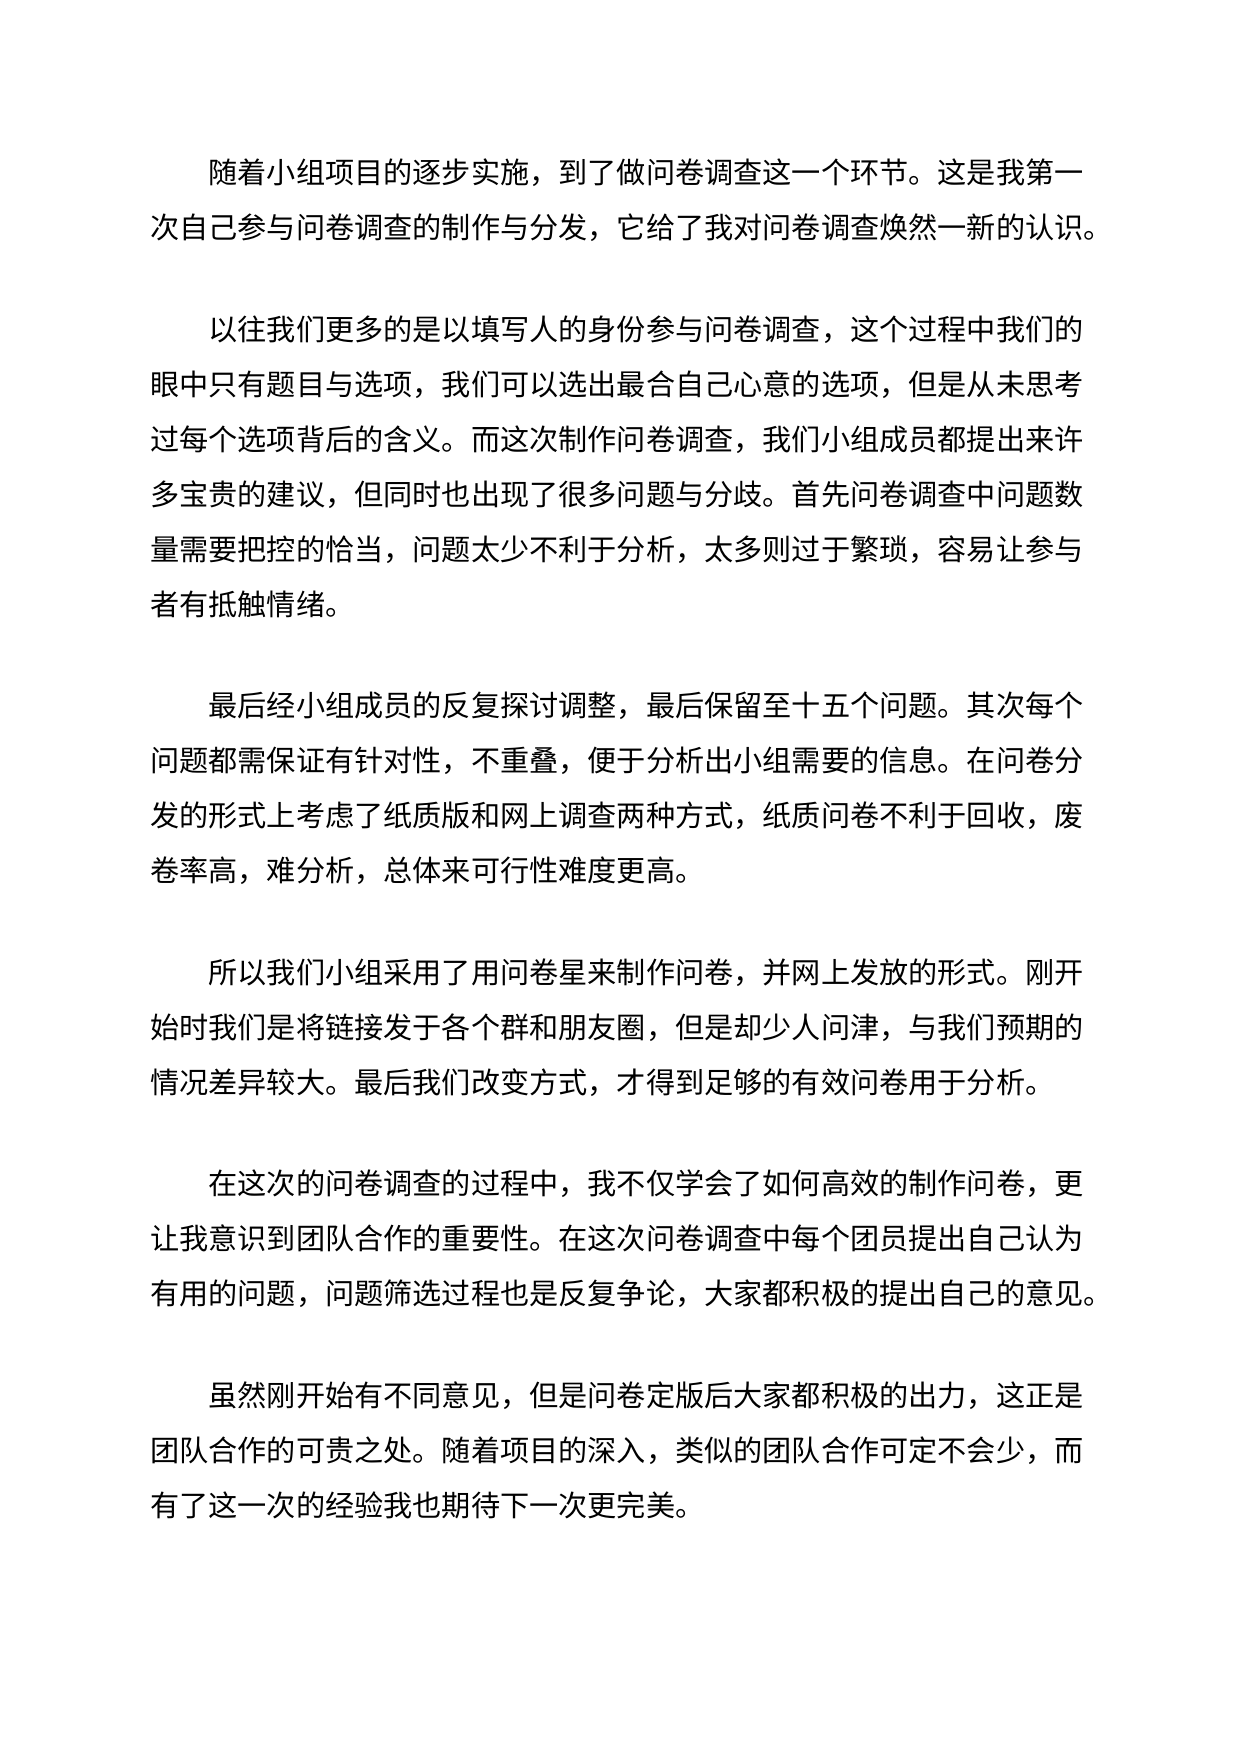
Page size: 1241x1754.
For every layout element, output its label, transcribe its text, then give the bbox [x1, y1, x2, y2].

text 以往我们更多的是以填写人的身份参与问卷调查，这个过程中我们的眼中只有题目与选项，我们可以选出最合自己心意的选项，但是从未思考过每个选项背后的含义。而这次制作问卷调查，我们小组成员都提出来许多宝贵的建议，但同时也出现了很多问题与分歧。首先问卷调查中问题数量需要把控的恰当，问题太少不利于分析，太多则过于繁琐，容易让参与者有抵触情绪。 [150, 307, 1090, 623]
text 随着小组项目的逐步实施，到了做问卷调查这一个环节。这是我第一次自己参与问卷调查的制作与分发，它给了我对问卷调查焕然一新的认识。 [150, 150, 1090, 247]
text 最后经小组成员的反复探讨调整，最后保留至十五个问题。其次每个问题都需保证有针对性，不重叠，便于分析出小组需要的信息。在问卷分发的形式上考虑了纸质版和网上调查两种方式，纸质问卷不利于回收，废卷率高，难分析，总体来可行性难度更高。 [150, 683, 1090, 890]
text 在这次的问卷调查的过程中，我不仅学会了如何高效的制作问卷，更让我意识到团队合作的重要性。在这次问卷调查中每个团员提出自己认为有用的问题，问题筛选过程也是反复争论，大家都积极的提出自己的意见。 [150, 1161, 1090, 1313]
text 所以我们小组采用了用问卷星来制作问卷，并网上发放的形式。刚开始时我们是将链接发于各个群和朋友圈，但是却少人问津，与我们预期的情况差异较大。最后我们改变方式，才得到足够的有效问卷用于分析。 [150, 949, 1090, 1101]
text 虽然刚开始有不同意见，但是问卷定版后大家都积极的出力，这正是团队合作的可贵之处。随着项目的深入，类似的团队合作可定不会少，而有了这一次的经验我也期待下一次更完美。 [150, 1372, 1090, 1524]
